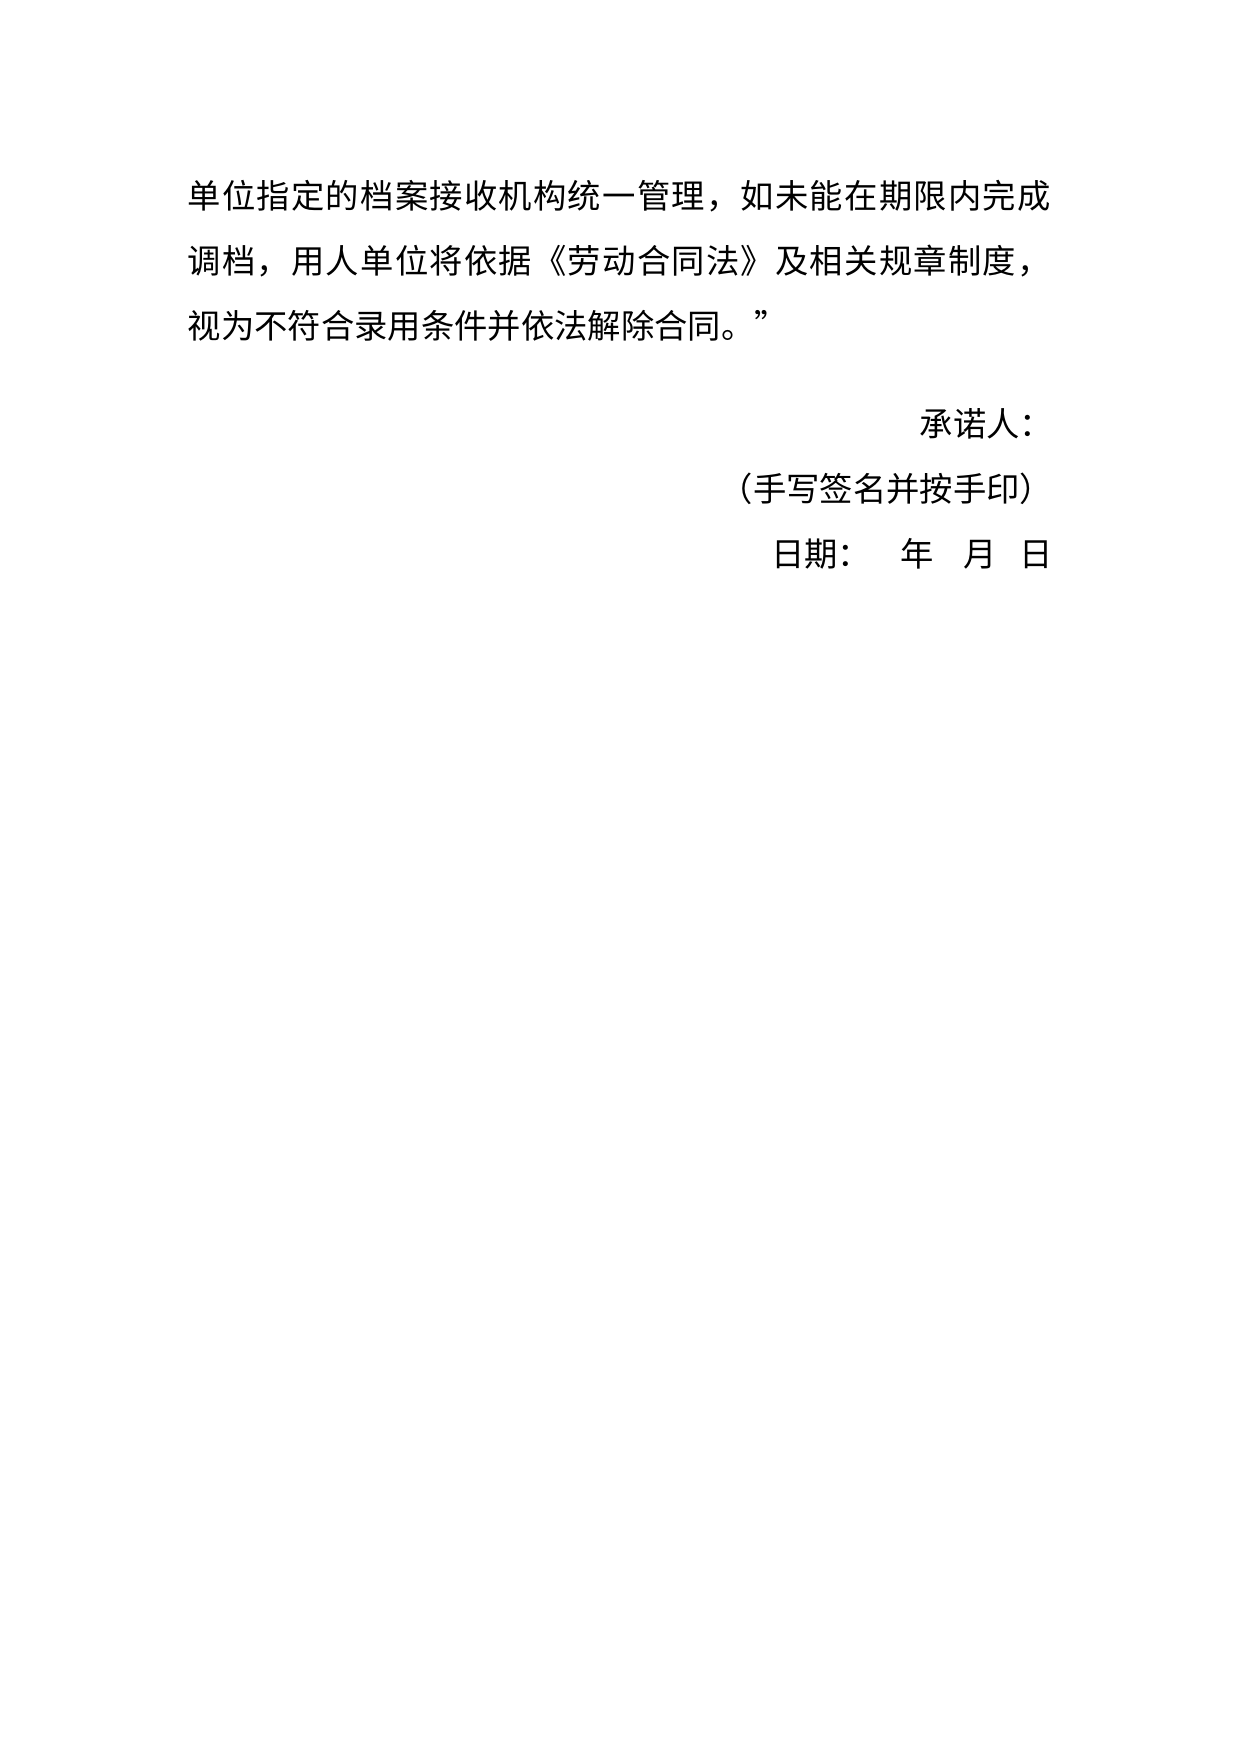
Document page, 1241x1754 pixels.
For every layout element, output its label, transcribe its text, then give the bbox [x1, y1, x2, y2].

text （手写签名并按手印） [187, 454, 1053, 519]
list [187, 162, 1053, 357]
text 承诺人： [187, 389, 1053, 454]
text 日期： 年 月 日 [187, 519, 1053, 584]
